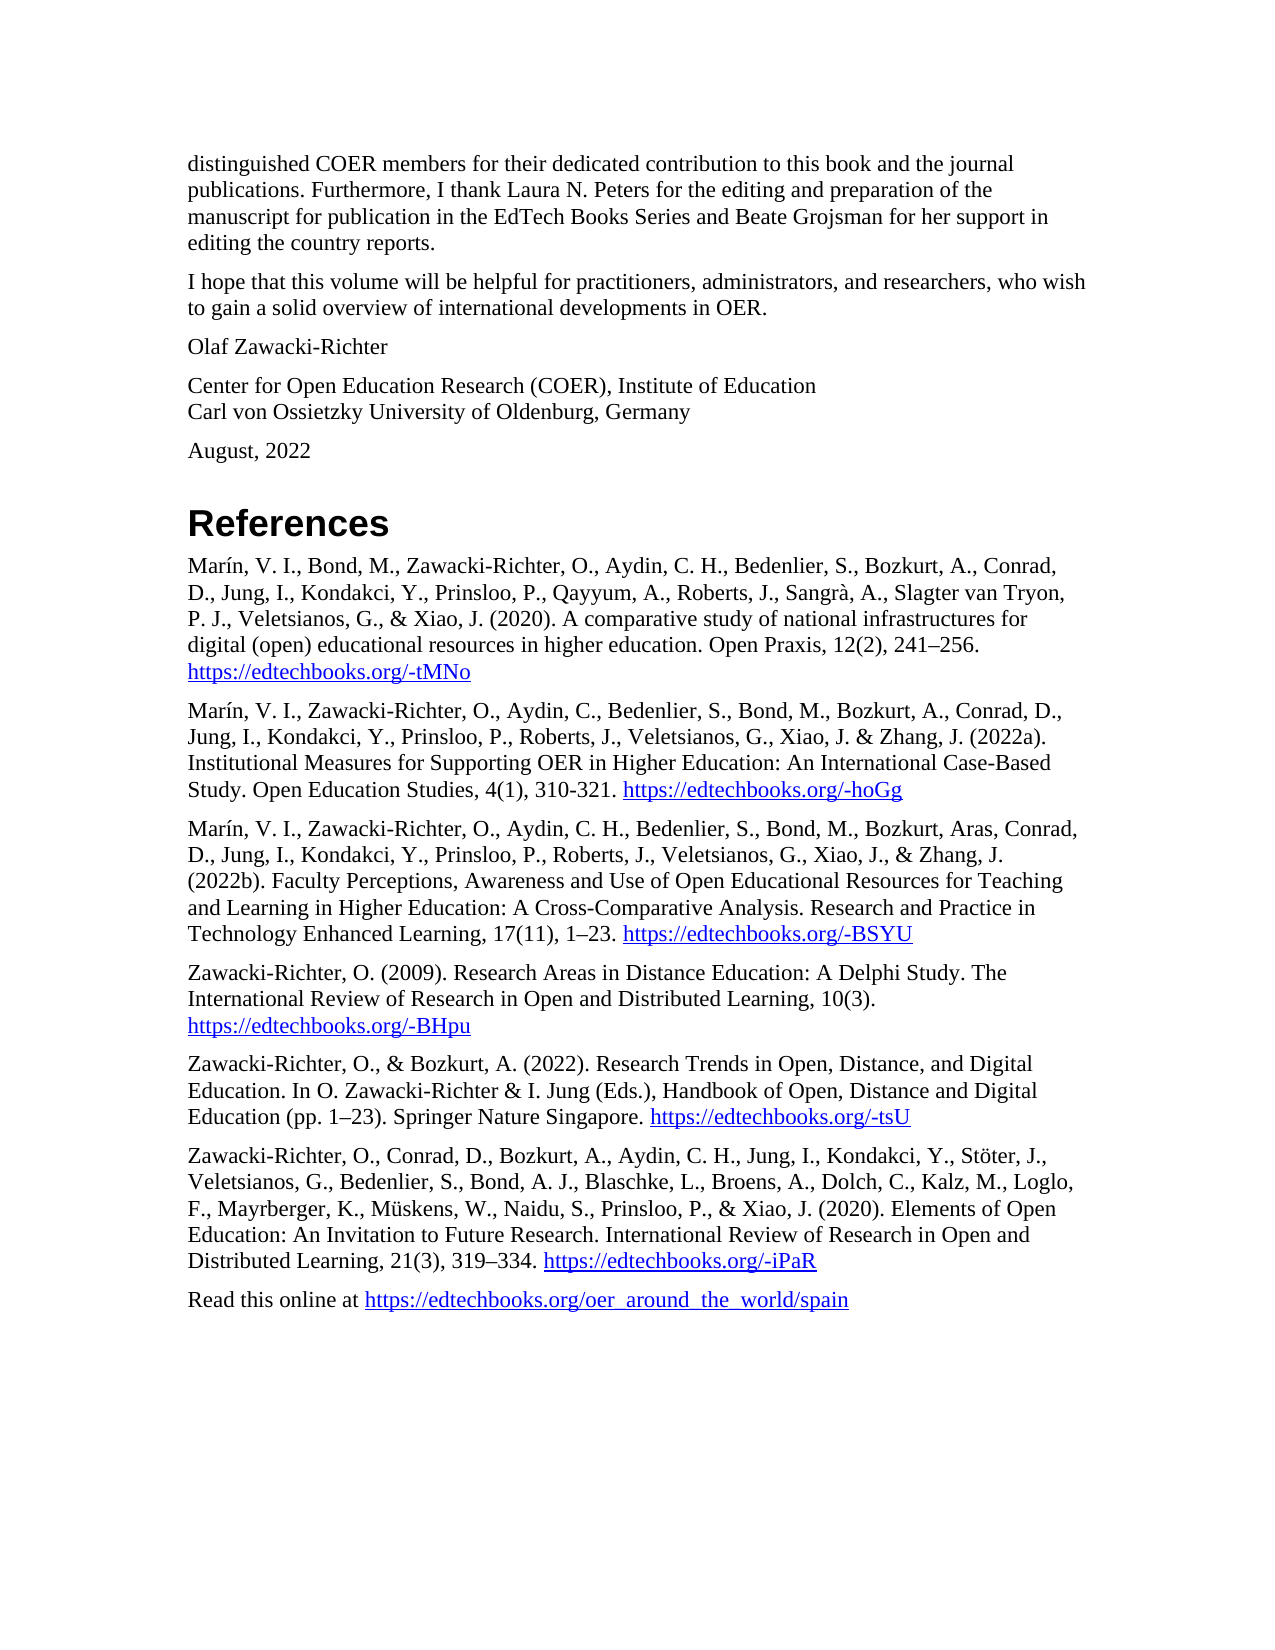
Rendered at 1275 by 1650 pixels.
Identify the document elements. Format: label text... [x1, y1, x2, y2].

text Zawacki-Richter, O., & Bozkurt, A. (2022). Research Trends in Open, Distance, and Digital Education. In O. Zawacki-Richter & I. Jung (Eds.), Handbook of Open, Distance and Digital Education (pp. 1–23). Springer Nature Singapore. https://edtechbooks.org/-tsU [187, 1051, 1087, 1129]
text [187, 150, 1087, 255]
text Read this online at https://edtechbooks.org/oer_around_the_world/spain [187, 1286, 1087, 1313]
text Olaf Zawacki-Richter [187, 333, 1087, 359]
text Marín, V. I., Zawacki-Richter, O., Aydin, C., Bedenlier, S., Bond, M., Bozkurt, A., Conrad, D., Jung, I., Kondakci, Y., Prinsloo, P., Roberts, J., Veletsianos, G., Xiao, J. & Zhang, J. (2022a). Institutional Measures for Supporting OER in Higher Education: An International Case-Based Study. Open Education Studies, 4(1), 310-321. https://edtechbooks.org/-hoGg [187, 697, 1087, 802]
text Center for Open Education Research (COER), Institute of Education Carl von Ossietzky University of Oldenburg, Germany [187, 372, 1087, 425]
text Marín, V. I., Bond, M., Zawacki-Richter, O., Aydin, C. H., Bedenlier, S., Bozkurt, A., Conrad, D., Jung, I., Kondakci, Y., Prinsloo, P., Qayyum, A., Roberts, J., Sangrà, A., Slagter van Tryon, P. J., Veletsianos, G., & Xiao, J. (2020). A comparative study of national infrastructures for digital (open) educational resources in higher education. Open Praxis, 12(2), 241–256. https://edtechbooks.org/-tMNo [187, 552, 1087, 684]
text Zawacki-Richter, O. (2009). Research Areas in Distance Education: A Delphi Study. The International Review of Research in Open and Distributed Learning, 10(3). https://edtechbooks.org/-BHpu [187, 959, 1087, 1038]
text Marín, V. I., Zawacki-Richter, O., Aydin, C. H., Bedenlier, S., Bond, M., Bozkurt, Aras, Conrad, D., Jung, I., Kondakci, Y., Prinsloo, P., Roberts, J., Veletsianos, G., Xiao, J., & Zhang, J. (2022b). Faculty Perceptions, Awareness and Use of Open Educational Resources for Teaching and Learning in Higher Education: A Cross-Comparative Analysis. Research and Practice in Technology Enhanced Learning, 17(11), 1–23. https://edtechbooks.org/-BSYU [187, 815, 1087, 946]
text August, 2022 [187, 437, 1087, 463]
text I hope that this volume will be helpful for practitioners, administrators, and researchers, who wish to gain a solid overview of international developments in OER. [187, 268, 1087, 321]
subtitle References [187, 501, 1087, 544]
text Zawacki-Richter, O., Conrad, D., Bozkurt, A., Aydin, C. H., Jung, I., Kondakci, Y., Stöter, J., Veletsianos, G., Bedenlier, S., Bond, A. J., Blaschke, L., Broens, A., Dolch, C., Kalz, M., Loglo, F., Mayrberger, K., Müskens, W., Naidu, S., Prinsloo, P., & Xiao, J. (2020). Elements of Open Education: An Invitation to Future Research. International Review of Research in Open and Distributed Learning, 21(3), 319–334. https://edtechbooks.org/-iPaR [187, 1142, 1087, 1274]
